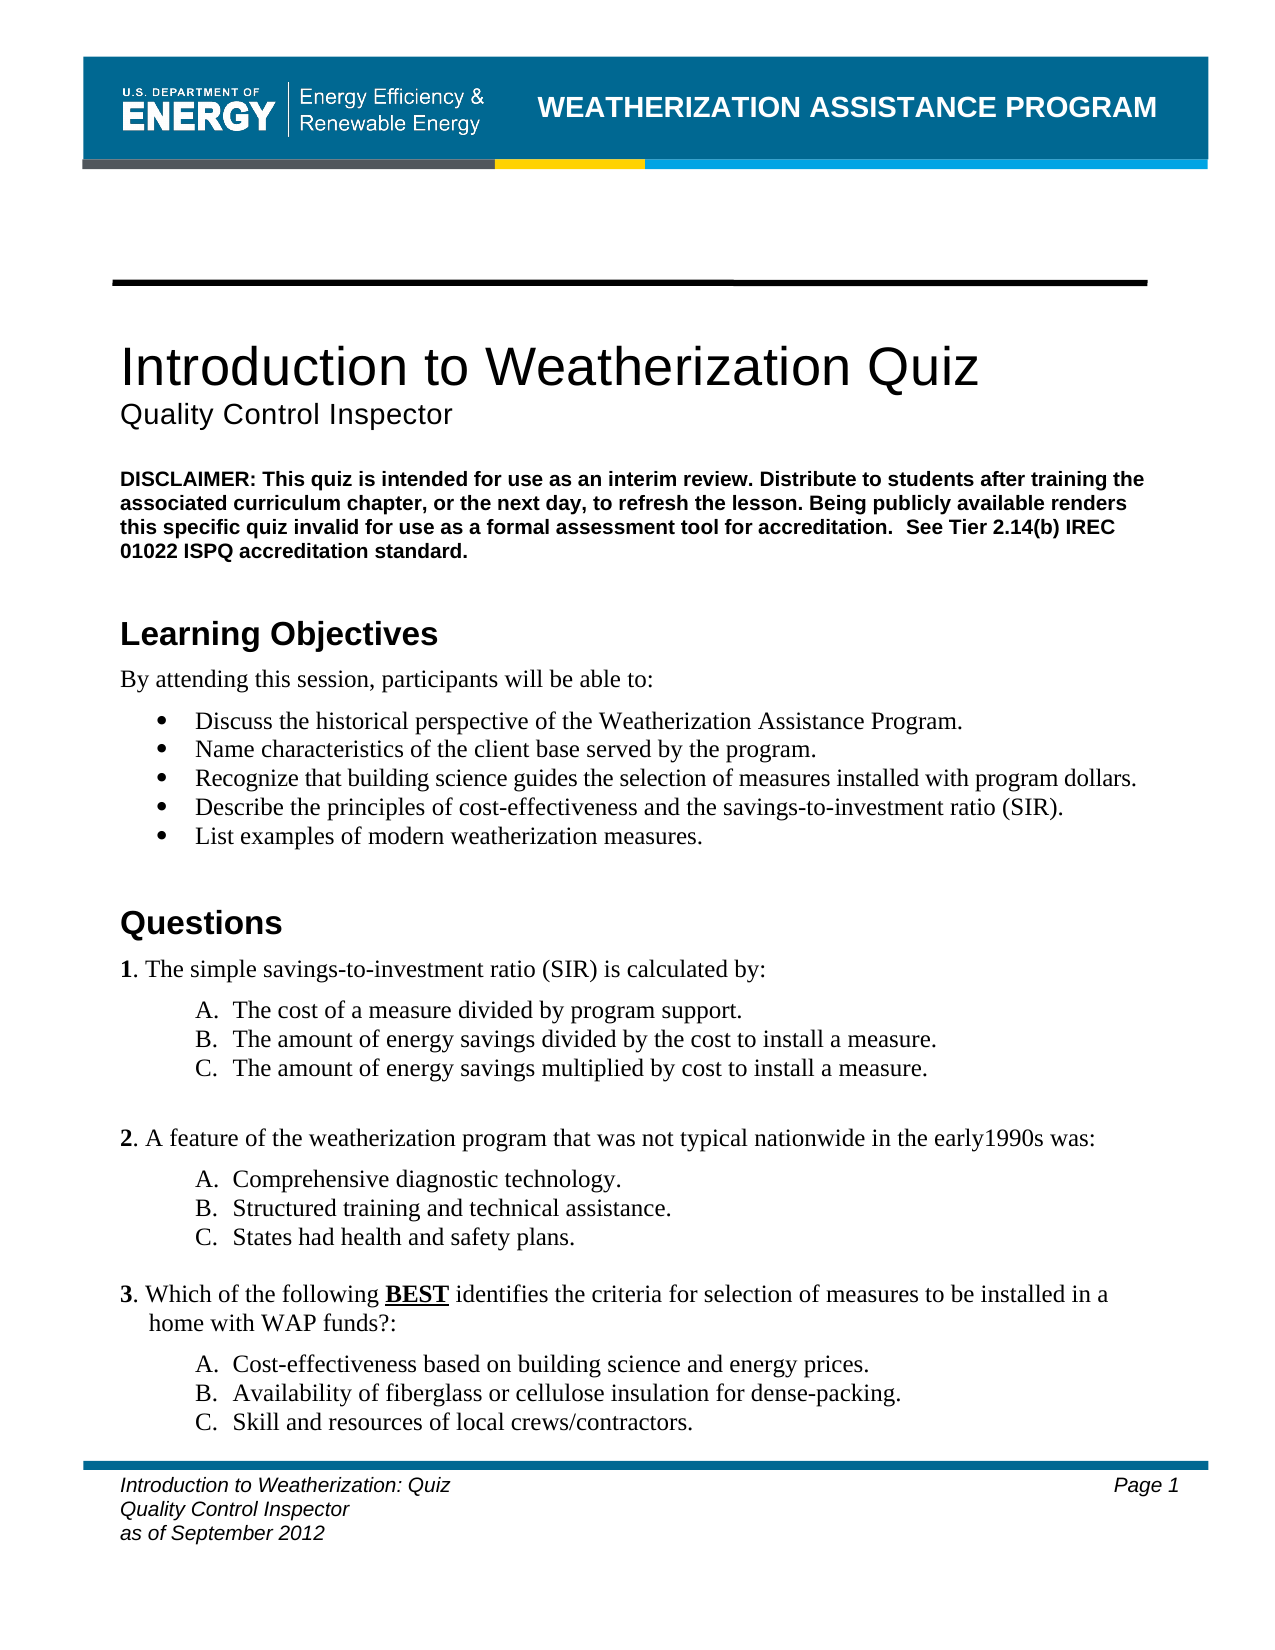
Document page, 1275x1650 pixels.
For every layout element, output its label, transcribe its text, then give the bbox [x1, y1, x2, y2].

list List examples of modern weatherization measures. [157, 821, 1155, 849]
picture [375, 89, 385, 103]
list Recognize that building science guides the selection of measures installed with program dollars. [157, 763, 1155, 792]
list The cost of a measure divided by program support. [195, 996, 1155, 1024]
picture [388, 90, 398, 103]
list Availability of fiberglass or cellulose insulation for dense-packing. [195, 1378, 1155, 1407]
picture [224, 102, 248, 130]
picture [301, 115, 309, 130]
subtitle Questions [120, 903, 1155, 942]
subtitle Learning Objectives [120, 614, 1155, 652]
subtitle Introduction to Weatherization Quiz [120, 210, 1155, 397]
list Discuss the historical perspective of the Weatherization Assistance Program. [157, 706, 1155, 734]
picture [199, 102, 222, 130]
text 2. A feature of the weatherization program that was not typical nationwide in the early1990s was: [120, 1123, 1155, 1152]
list Cost-effectiveness based on building science and energy prices. [195, 1349, 1155, 1378]
subtitle Quality Control Inspector [120, 397, 1155, 430]
picture [316, 122, 325, 128]
list Name characteristics of the client base served by the program. [157, 734, 1155, 763]
picture [148, 102, 169, 130]
text By attending this session, participants will be able to: [120, 664, 1155, 693]
text 3. Which of the following BEST identifies the criteria for selection of measures to be installed in a home with WAP funds?: [120, 1279, 1155, 1337]
picture [452, 120, 457, 129]
list The amount of energy savings divided by the cost to install a measure. [195, 1024, 1155, 1053]
picture [339, 93, 344, 103]
picture [301, 89, 311, 103]
list States had health and safety plans. [195, 1222, 1155, 1251]
list The amount of energy savings multiplied by cost to install a measure. [195, 1053, 1155, 1082]
picture [124, 102, 144, 130]
subtitle DISCLAIMER: This quiz is intended for use as an interim review. Distribute to students after training the associated curriculum chapter, or the next day, to refresh the lesson. Being publicly available renders this specific quiz invalid for use as a formal assessment tool for accreditation. See Tier 2.14(b) IREC 01022 ISPQ accreditation standard. [120, 443, 1155, 601]
list Describe the principles of cost-effectiveness and the savings-to-investment ratio (SIR). [157, 792, 1155, 821]
picture [315, 93, 321, 103]
text 1. The simple savings-to-investment ratio (SIR) is calculated by: [120, 954, 1155, 983]
picture [415, 115, 424, 130]
picture [250, 102, 274, 130]
list Structured training and technical assistance. [195, 1193, 1155, 1222]
list Skill and resources of local crews/contractors. [195, 1407, 1155, 1436]
list Comprehensive diagnostic technology. [195, 1164, 1155, 1193]
picture [174, 102, 194, 130]
picture [205, 89, 212, 95]
